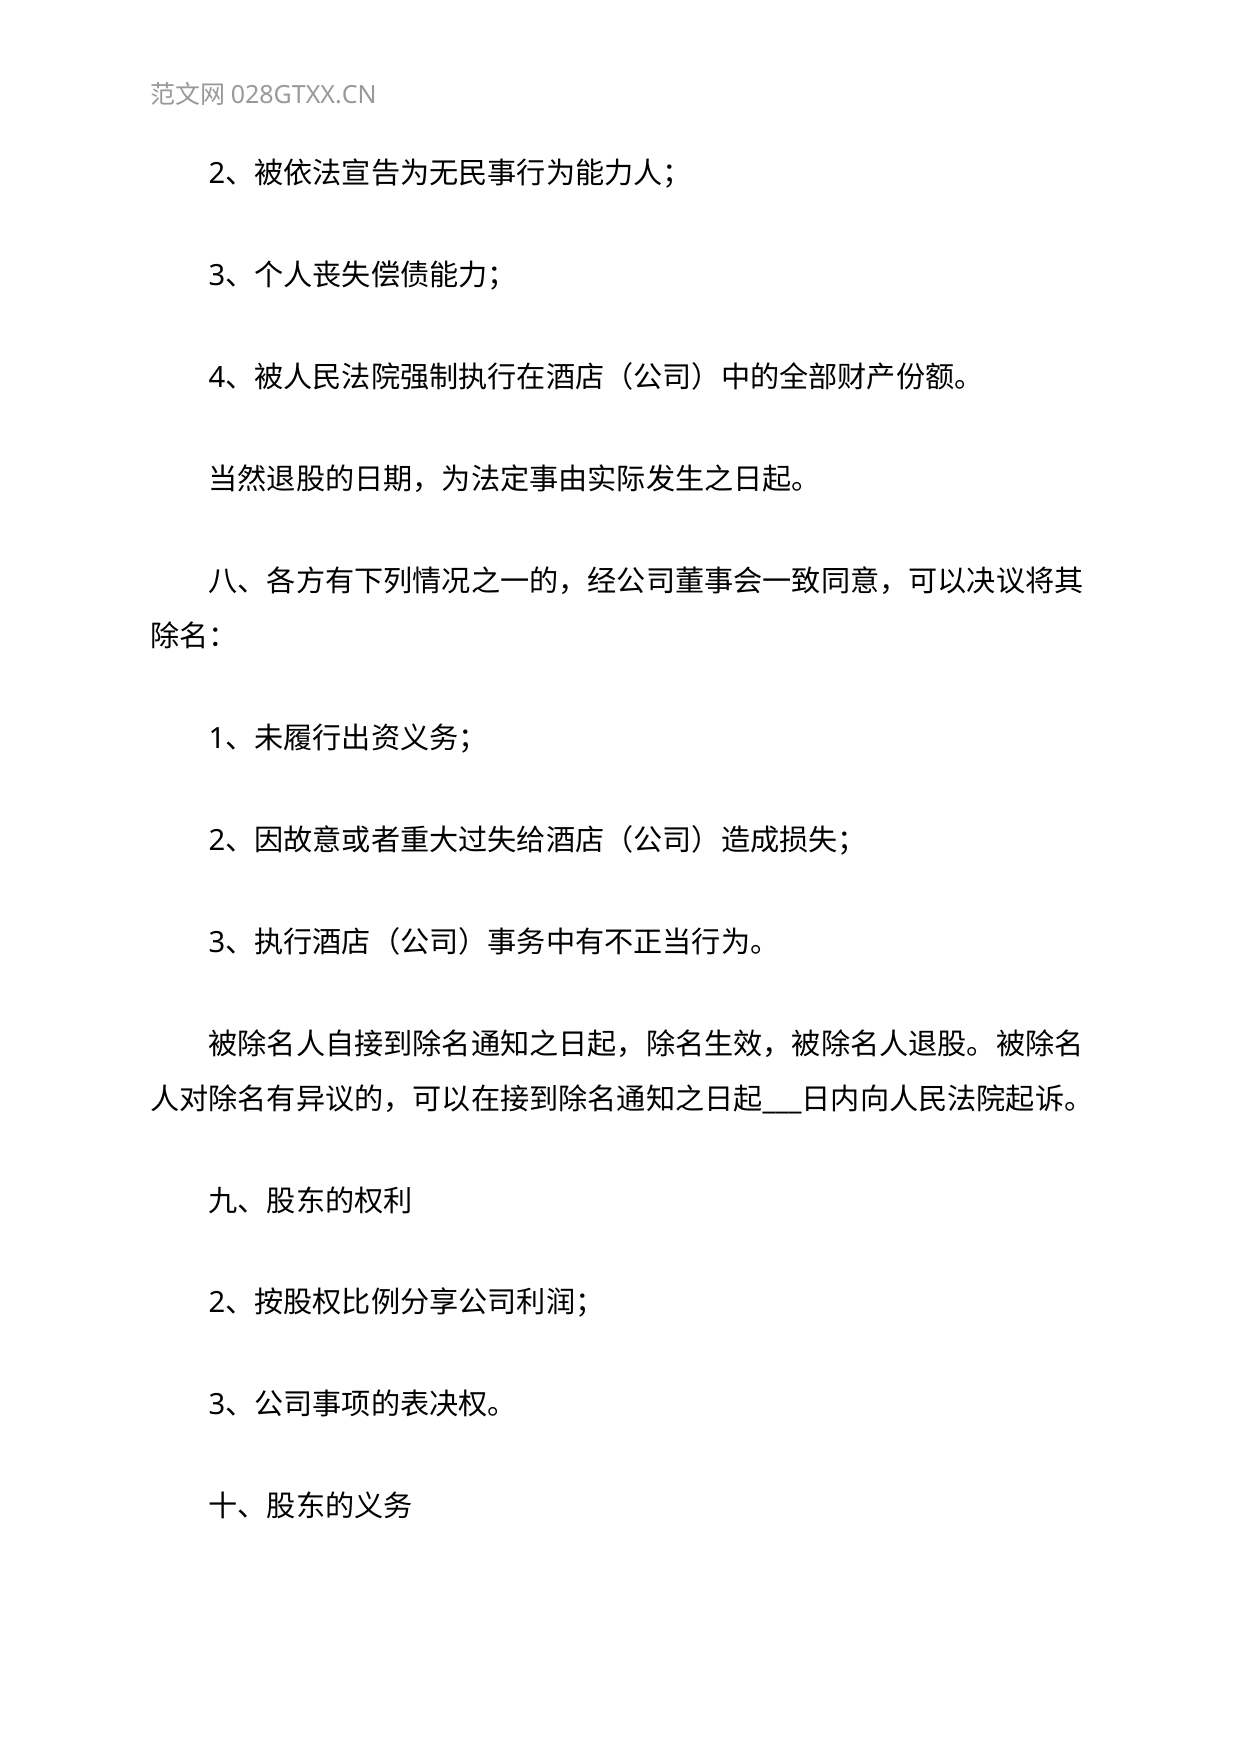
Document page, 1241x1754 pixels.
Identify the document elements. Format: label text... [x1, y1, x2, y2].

text 2、被依法宣告为无民事行为能力人； [150, 150, 1090, 192]
text 3、个人丧失偿债能力； [150, 252, 1090, 294]
text 3、执行酒店（公司）事务中有不正当行为。 [150, 918, 1090, 961]
text 八、各方有下列情况之一的，经公司董事会一致同意，可以决议将其除名： [150, 558, 1090, 655]
text 4、被人民法院强制执行在酒店（公司）中的全部财产份额。 [150, 354, 1090, 396]
text 2、因故意或者重大过失给酒店（公司）造成损失； [150, 816, 1090, 859]
text 当然退股的日期，为法定事由实际发生之日起。 [150, 456, 1090, 498]
text 2、按股权比例分享公司利润； [150, 1279, 1090, 1321]
text 3、公司事项的表决权。 [150, 1381, 1090, 1423]
text 1、未履行出资义务； [150, 714, 1090, 757]
text 被除名人自接到除名通知之日起，除名生效，被除名人退股。被除名人对除名有异议的，可以在接到除名通知之日起___日内向人民法院起诉。 [150, 1020, 1090, 1118]
text 九、股东的权利 [150, 1177, 1090, 1219]
text 十、股东的义务 [150, 1483, 1090, 1525]
